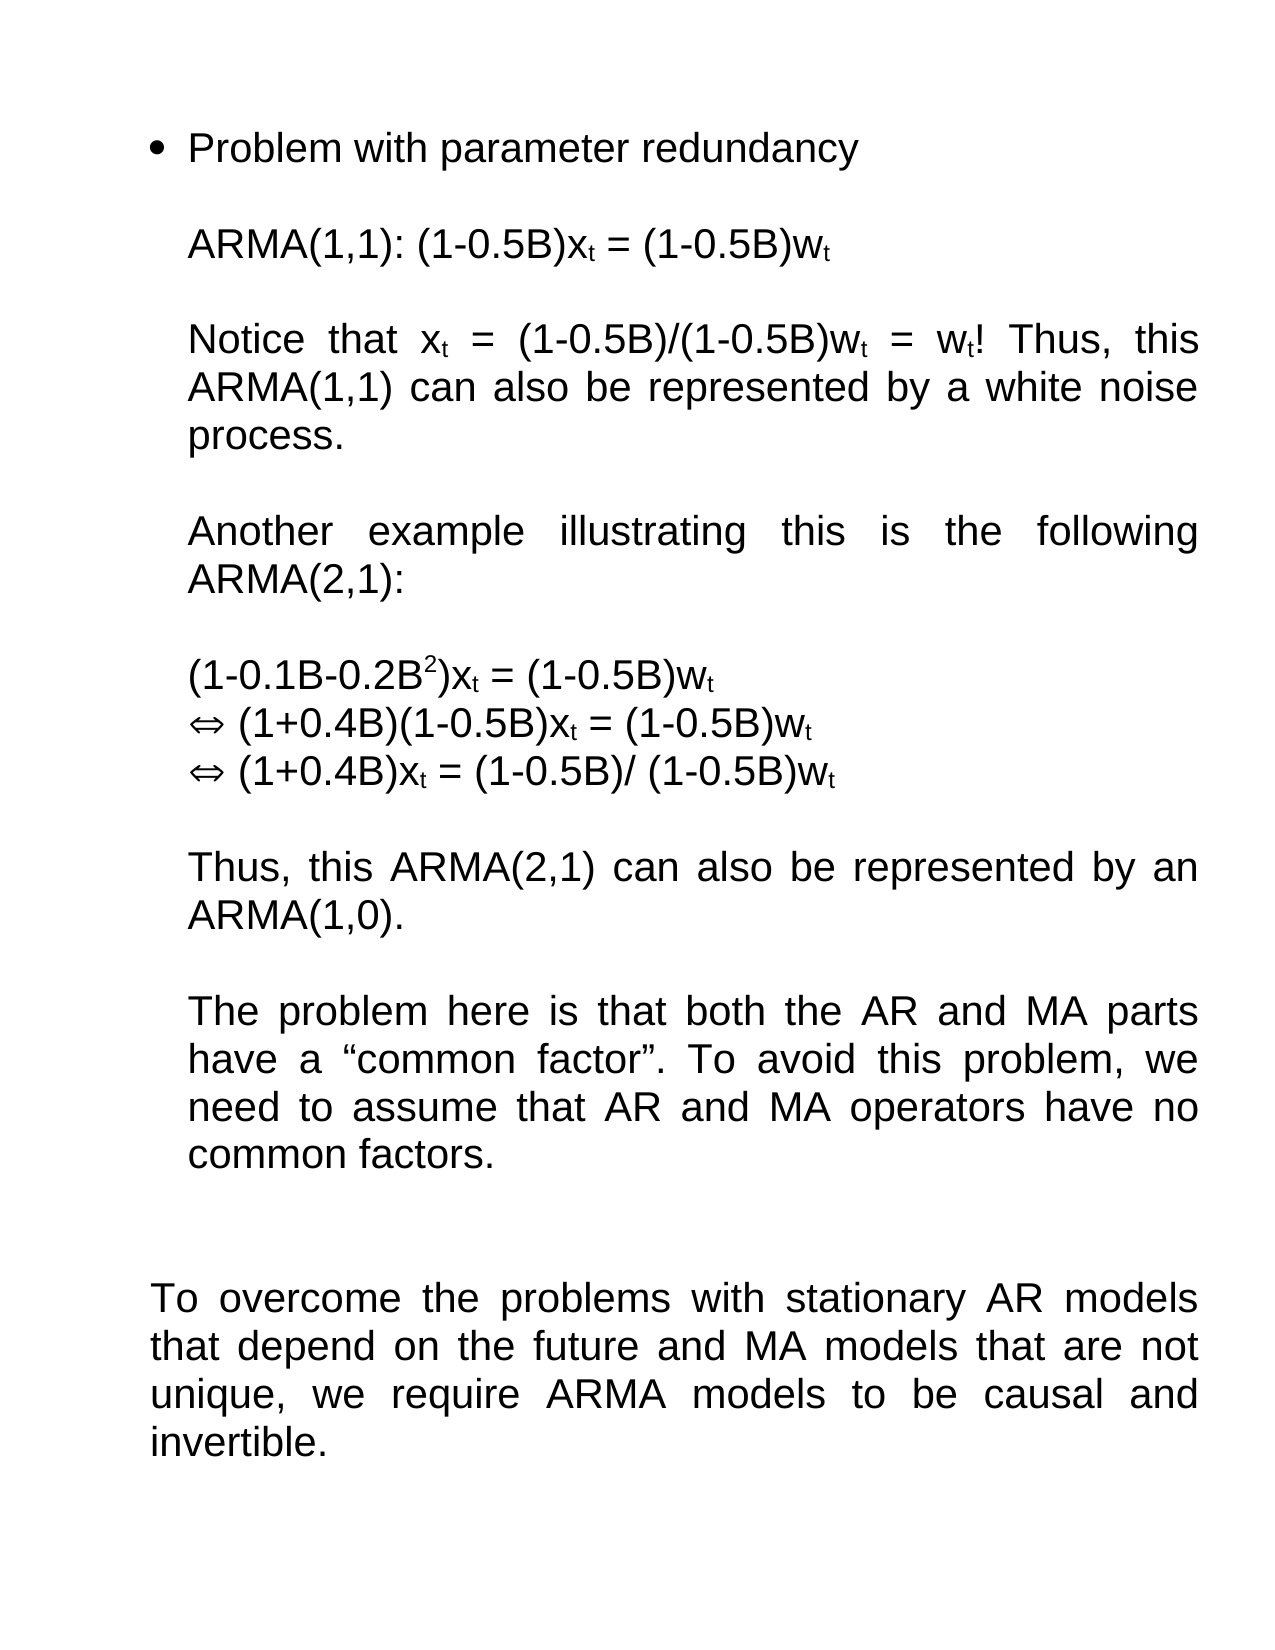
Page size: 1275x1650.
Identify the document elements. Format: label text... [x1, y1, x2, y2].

text The problem here is that both the AR and MA parts have a “common factor”. To avoid this problem, we need to assume that AR and MA operators have no common factors. [187, 986, 1200, 1178]
text ARMA(1,1): (1-0.5B)xt = (1-0.5B)wt [187, 219, 1200, 267]
text (1-0.1B-0.2B2)xt = (1-0.5B)wt [187, 650, 1200, 698]
text Notice that xt = (1-0.5B)/(1-0.5B)wt = wt! Thus, this ARMA(1,1) can also be represented by a white noise process. [187, 315, 1200, 458]
text (1+0.4B)(1-0.5B)xt = (1-0.5B)wt [187, 698, 1200, 746]
text (1+0.4B)xt = (1-0.5B)/ (1-0.5B)wt [187, 746, 1200, 794]
text To overcome the problems with stationary AR models that depend on the future and MA models that are not unique, we require ARMA models to be causal and invertible. [150, 1273, 1200, 1465]
text Another example illustrating this is the following ARMA(2,1): [187, 506, 1200, 602]
list Problem with parameter redundancy [150, 123, 1200, 171]
text Thus, this ARMA(2,1) can also be represented by an ARMA(1,0). [187, 842, 1200, 938]
